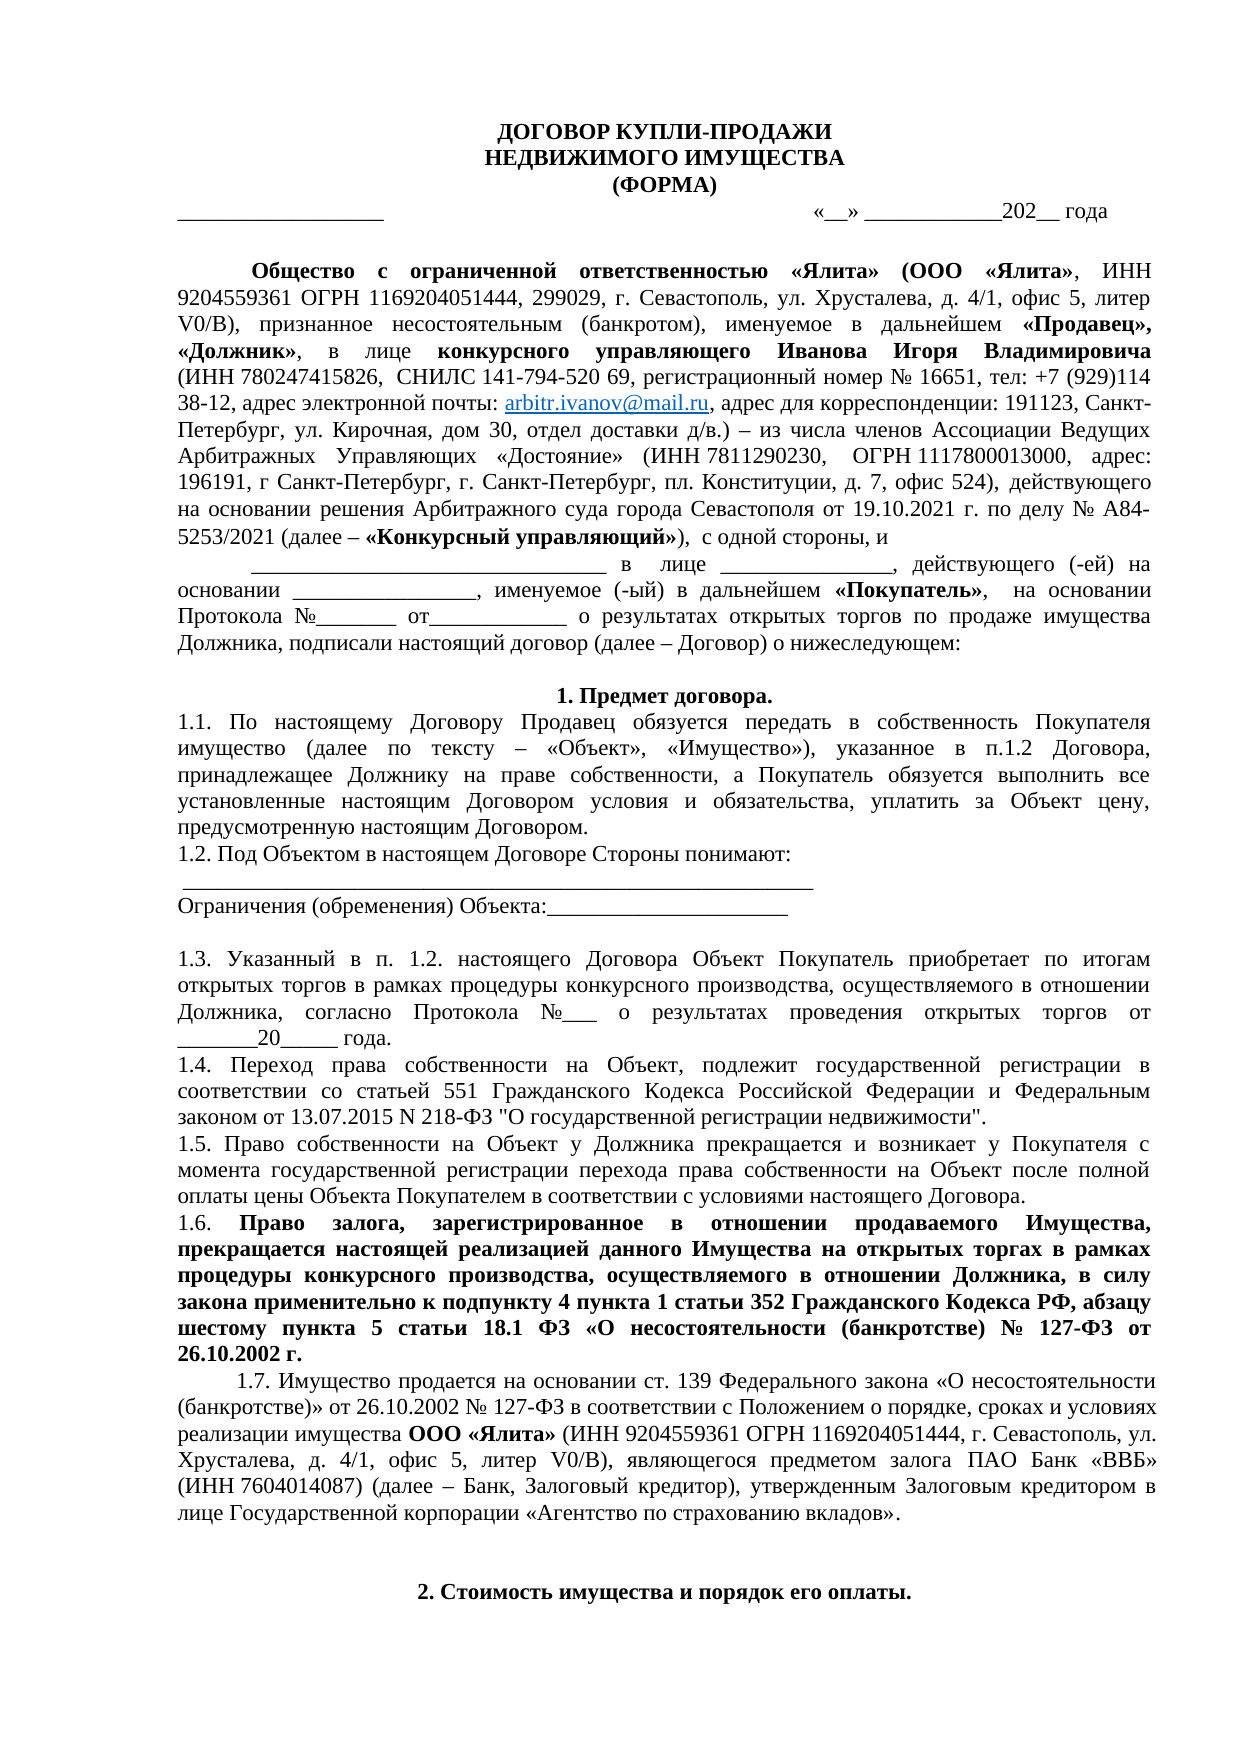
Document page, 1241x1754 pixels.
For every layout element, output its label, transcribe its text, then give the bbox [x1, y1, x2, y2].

text Ограничения (обременения) Объекта:_____________________ [177, 892, 1152, 919]
text (ФОРМА) [177, 171, 1152, 197]
text _______________________________ в лице _______________, действующего (-ей) на основании ________________, именуемое (-ый) в дальнейшем «Покупатель», на основании Протокола №_______ от____________ о результатах открытых торгов по продаже имущества Должника, подписали настоящий договор (далее – Договор) о нижеследующем: [177, 550, 1152, 655]
text Общество с ограниченной ответственностью «Ялита» (ООО «Ялита», ИНН 9204559361 ОГРН 1169204051444, 299029, г. Севастополь, ул. Хрусталева, д. 4/1, офис 5, литер V0/В), признанное несостоятельным (банкротом), именуемое в дальнейшем «Продавец», «Должник», в лице конкурсного управляющего Иванова Игоря Владимировича (ИНН 780247415826, СНИЛС 141-794-520 69, регистрационный номер № 16651, тел: +7 (929)114 38-12, адрес электронной почты: arbitr.ivanov@mail.ru, адрес для корреспонденции: 191123, Санкт-Петербург, ул. Кирочная, дом 30, отдел доставки д/в.) – из числа членов Ассоциации Ведущих Арбитражных Управляющих «Достояние» (ИНН 7811290230, ОГРН 1117800013000, адрес: 196191, г Санкт-Петербург, г. Санкт-Петербург, пл. Конституции, д. 7, офис 524), действующего на основании решения Арбитражного суда города Севастополя от 19.10.2021 г. по делу № А84-5253/2021 (далее – «Конкурсный управляющий»), с одной стороны, и [177, 258, 1152, 550]
text 1.2. Под Объектом в настоящем Договоре Стороны понимают: [177, 840, 1152, 866]
text 1.1. По настоящему Договору Продавец обязуется передать в собственность Покупателя имущество (далее по тексту – «Объект», «Имущество»), указанное в п.1.2 Договора, принадлежащее Должнику на праве собственности, а Покупатель обязуется выполнить все установленные настоящим Договором условия и обязательства, уплатить за Объект цену, предусмотренную настоящим Договором. [177, 708, 1152, 840]
text 1.3. Указанный в п. 1.2. настоящего Договора Объект Покупатель приобретает по итогам открытых торгов в рамках процедуры конкурсного производства, осуществляемого в отношении Должника, согласно Протокола №___ о результатах проведения открытых торгов от _______20_____ года. [177, 945, 1152, 1051]
text 2. Стоимость имущества и порядок его оплаты. [177, 1578, 1152, 1604]
text __________________ «__» ____________202__ года [177, 197, 1152, 223]
text 1.4. Переход права собственности на Объект, подлежит государственной регистрации в соответствии со статьей 551 Гражданского Кодекса Российской Федерации и Федеральным законом от 13.07.2015 N 218-ФЗ "О государственной регистрации недвижимости". [177, 1051, 1152, 1130]
text _______________________________________________________ [177, 866, 1152, 892]
text 1.5. Право собственности на Объект у Должника прекращается и возникает у Покупателя с момента государственной регистрации перехода права собственности на Объект после полной оплаты цены Объекта Покупателем в соответствии с условиями настоящего Договора. [177, 1130, 1152, 1209]
text НЕДВИЖИМОГО ИМУЩЕСТВА [177, 144, 1152, 171]
text 1.7. Имущество продается на основании ст. 139 Федерального закона «О несостоятельности (банкротстве)» от 26.10.2002 № 127-ФЗ в соответствии с Положением о порядке, сроках и условиях реализации имущества ООО «Ялита» (ИНН 9204559361 ОГРН 1169204051444, г. Севастополь, ул. Хрусталева, д. 4/1, офис 5, литер V0/В), являющегося предметом залога ПАО Банк «ВВБ» (ИНН 7604014087) (далее – Банк, Залоговый кредитор), утвержденным Залоговым кредитором в лице Государственной корпорации «Агентство по страхованию вкладов». [177, 1367, 1158, 1525]
text 1. Предмет договора. [177, 682, 1152, 708]
text 1.6. Право залога, зарегистрированное в отношении продаваемого Имущества, прекращается настоящей реализацией данного Имущества на открытых торгах в рамках процедуры конкурсного производства, осуществляемого в отношении Должника, в силу закона применительно к подпункту 4 пункта 1 статьи 352 Гражданского Кодекса РФ, абзацу шестому пункта 5 статьи 18.1 ФЗ «О несостоятельности (банкротстве) № 127-ФЗ от 26.10.2002 г. [177, 1209, 1152, 1367]
text ДОГОВОР КУПЛИ-ПРОДАЖИ [177, 118, 1152, 144]
